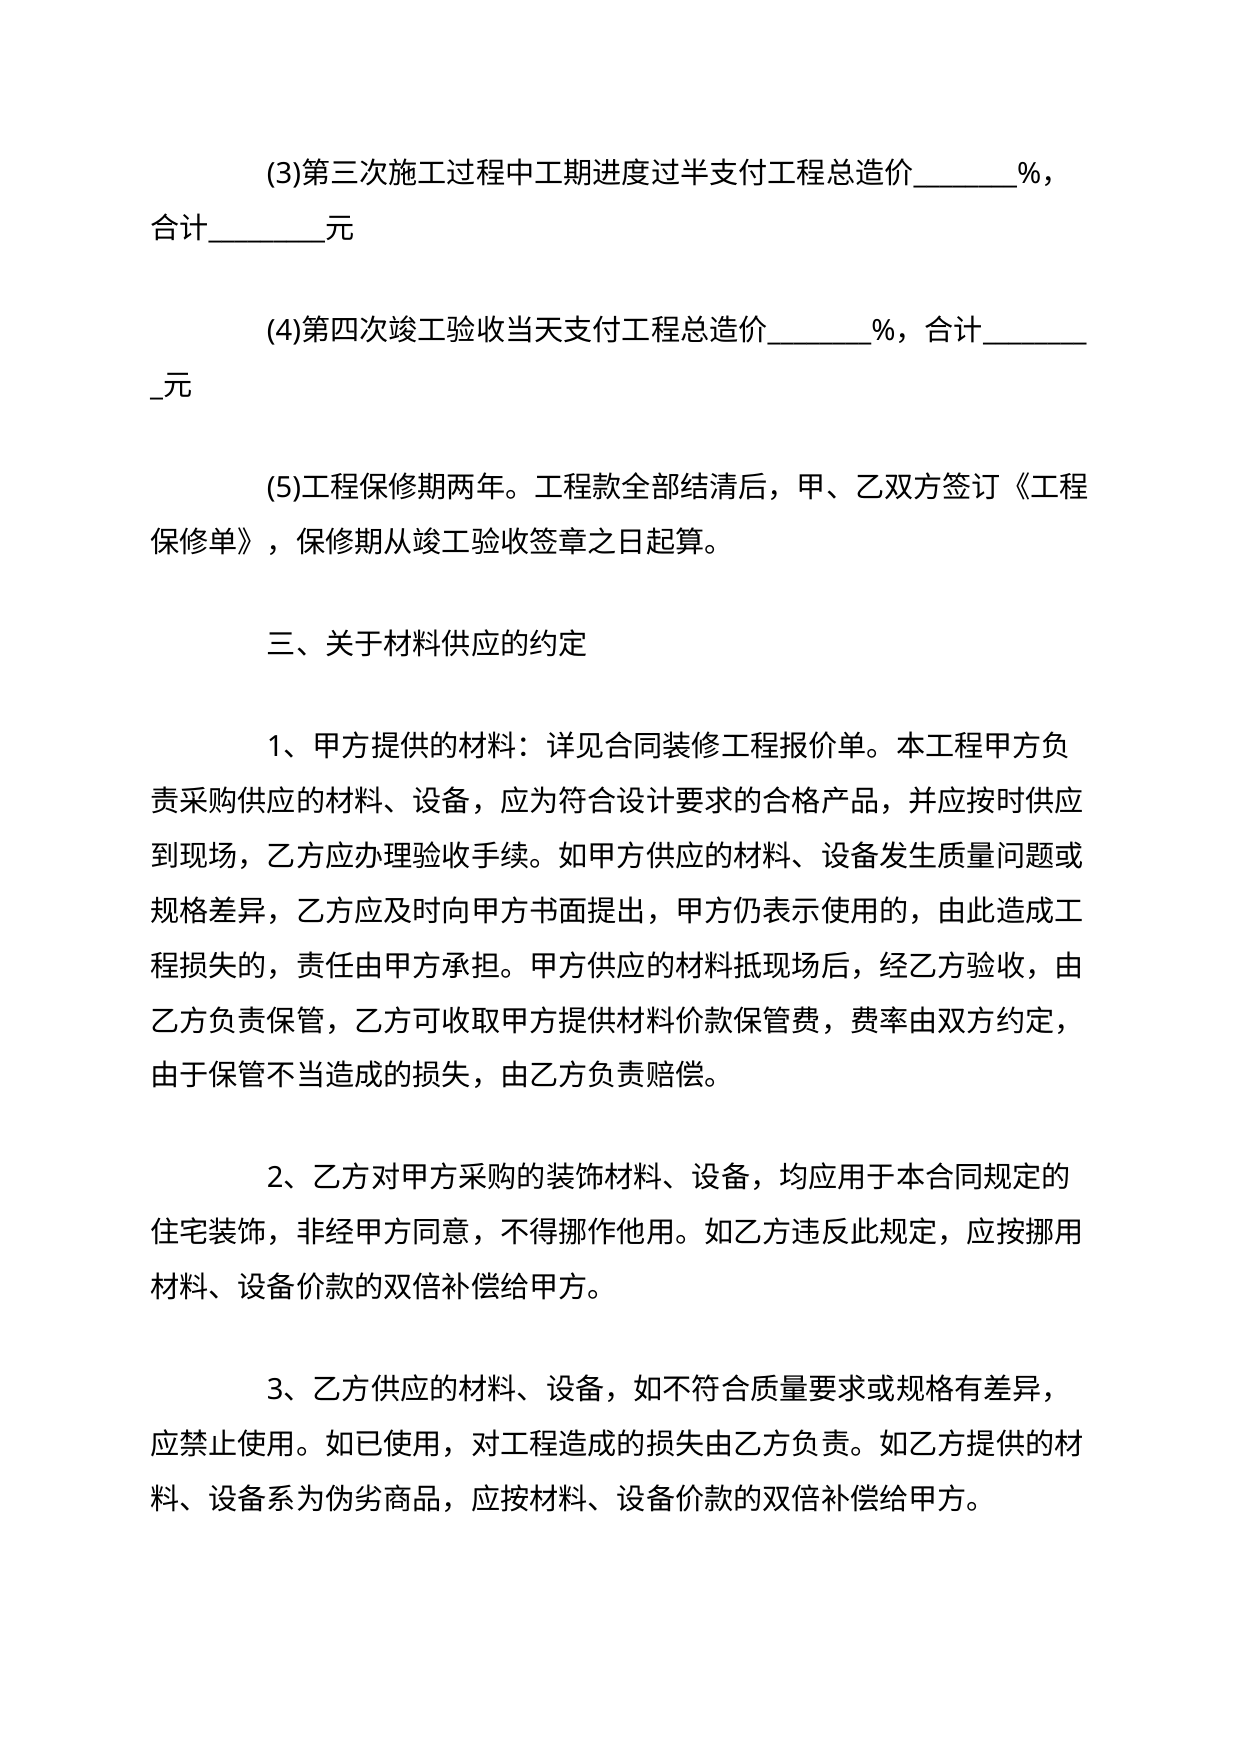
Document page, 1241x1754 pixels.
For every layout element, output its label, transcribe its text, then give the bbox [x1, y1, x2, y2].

text (4)第四次竣工验收当天支付工程总造价________%，合计_________元 [150, 307, 1090, 404]
text (3)第三次施工过程中工期进度过半支付工程总造价________%，合计_________元 [150, 150, 1090, 247]
text 1、甲方提供的材料：详见合同装修工程报价单。本工程甲方负责采购供应的材料、设备，应为符合设计要求的合格产品，并应按时供应到现场，乙方应办理验收手续。如甲方供应的材料、设备发生质量问题或规格差异，乙方应及时向甲方书面提出，甲方仍表示使用的，由此造成工程损失的，责任由甲方承担。甲方供应的材料抵现场后，经乙方验收，由乙方负责保管，乙方可收取甲方提供材料价款保管费，费率由双方约定，由于保管不当造成的损失，由乙方负责赔偿。 [150, 722, 1090, 1094]
text (5)工程保修期两年。工程款全部结清后，甲、乙双方签订《工程保修单》，保修期从竣工验收签章之日起算。 [150, 464, 1090, 561]
text 三、关于材料供应的约定 [150, 621, 1090, 663]
text 3、乙方供应的材料、设备，如不符合质量要求或规格有差异，应禁止使用。如已使用，对工程造成的损失由乙方负责。如乙方提供的材料、设备系为伪劣商品，应按材料、设备价款的双倍补偿给甲方。 [150, 1365, 1090, 1518]
text 2、乙方对甲方采购的装饰材料、设备，均应用于本合同规定的住宅装饰，非经甲方同意，不得挪作他用。如乙方违反此规定，应按挪用材料、设备价款的双倍补偿给甲方。 [150, 1154, 1090, 1306]
